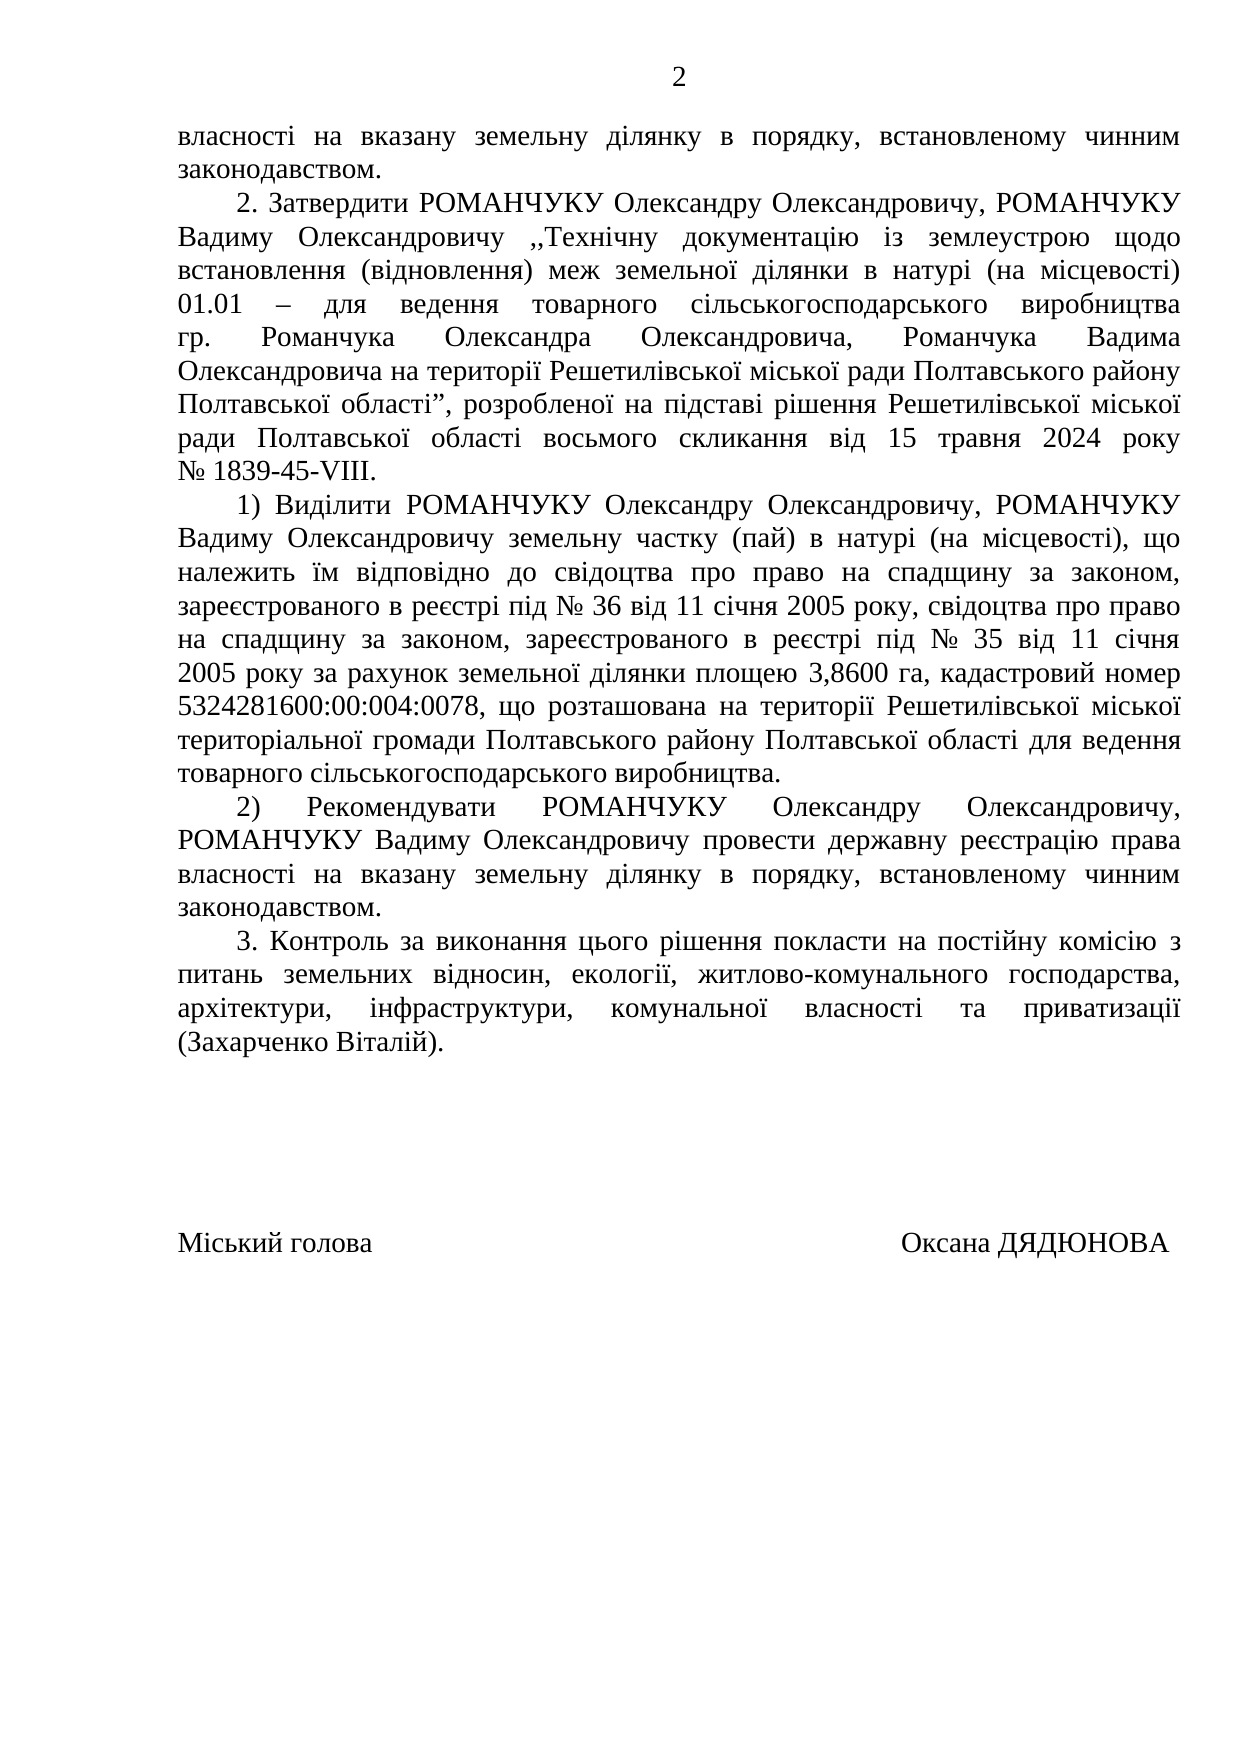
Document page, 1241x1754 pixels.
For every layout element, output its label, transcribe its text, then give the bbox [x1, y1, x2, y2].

text 3. Контроль за виконання цього рішення покласти на постійну комісію з питань земельних відносин, екології, житлово-комунального господарства, архітектури, інфраструктури, комунальної власності та приватизації (Захарченко Віталій). [177, 923, 1181, 1057]
text 2. Затвердити РОМАНЧУКУ Олександру Олександровичу, РОМАНЧУКУ Вадиму Олександровичу ,,Технічну документацію із землеустрою щодо встановлення (відновлення) меж земельної ділянки в натурі (на місцевості) 01.01 – для ведення товарного сільськогосподарського виробництва гр. Романчука Олександра Олександровича, Романчука Вадима Олександровича на території Решетилівської міської ради Полтавського району Полтавської області”, розробленої на підставі рішення Решетилівської міської ради Полтавської області восьмого скликання від 15 травня 2024 року № 1839-45-VIII. [177, 185, 1181, 487]
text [177, 118, 1181, 185]
text 1) Виділити РОМАНЧУКУ Олександру Олександровичу, РОМАНЧУКУ Вадиму Олександровичу земельну частку (пай) в натурі (на місцевості), що належить їм відповідно до свідоцтва про право на спадщину за законом, зареєстрованого в реєстрі під № 36 від 11 січня 2005 року, свідоцтва про право на спадщину за законом, зареєстрованого в реєстрі під № 35 від 11 січня 2005 року за рахунок земельної ділянки площею 3,8600 га, кадастровий номер 5324281600:00:004:0078, що розташована на території Решетилівської міської територіальної громади Полтавського району Полтавської області для ведення товарного сільськогосподарського виробництва. [177, 487, 1181, 789]
text Міський голова Оксана ДЯДЮНОВА [177, 1225, 1181, 1258]
